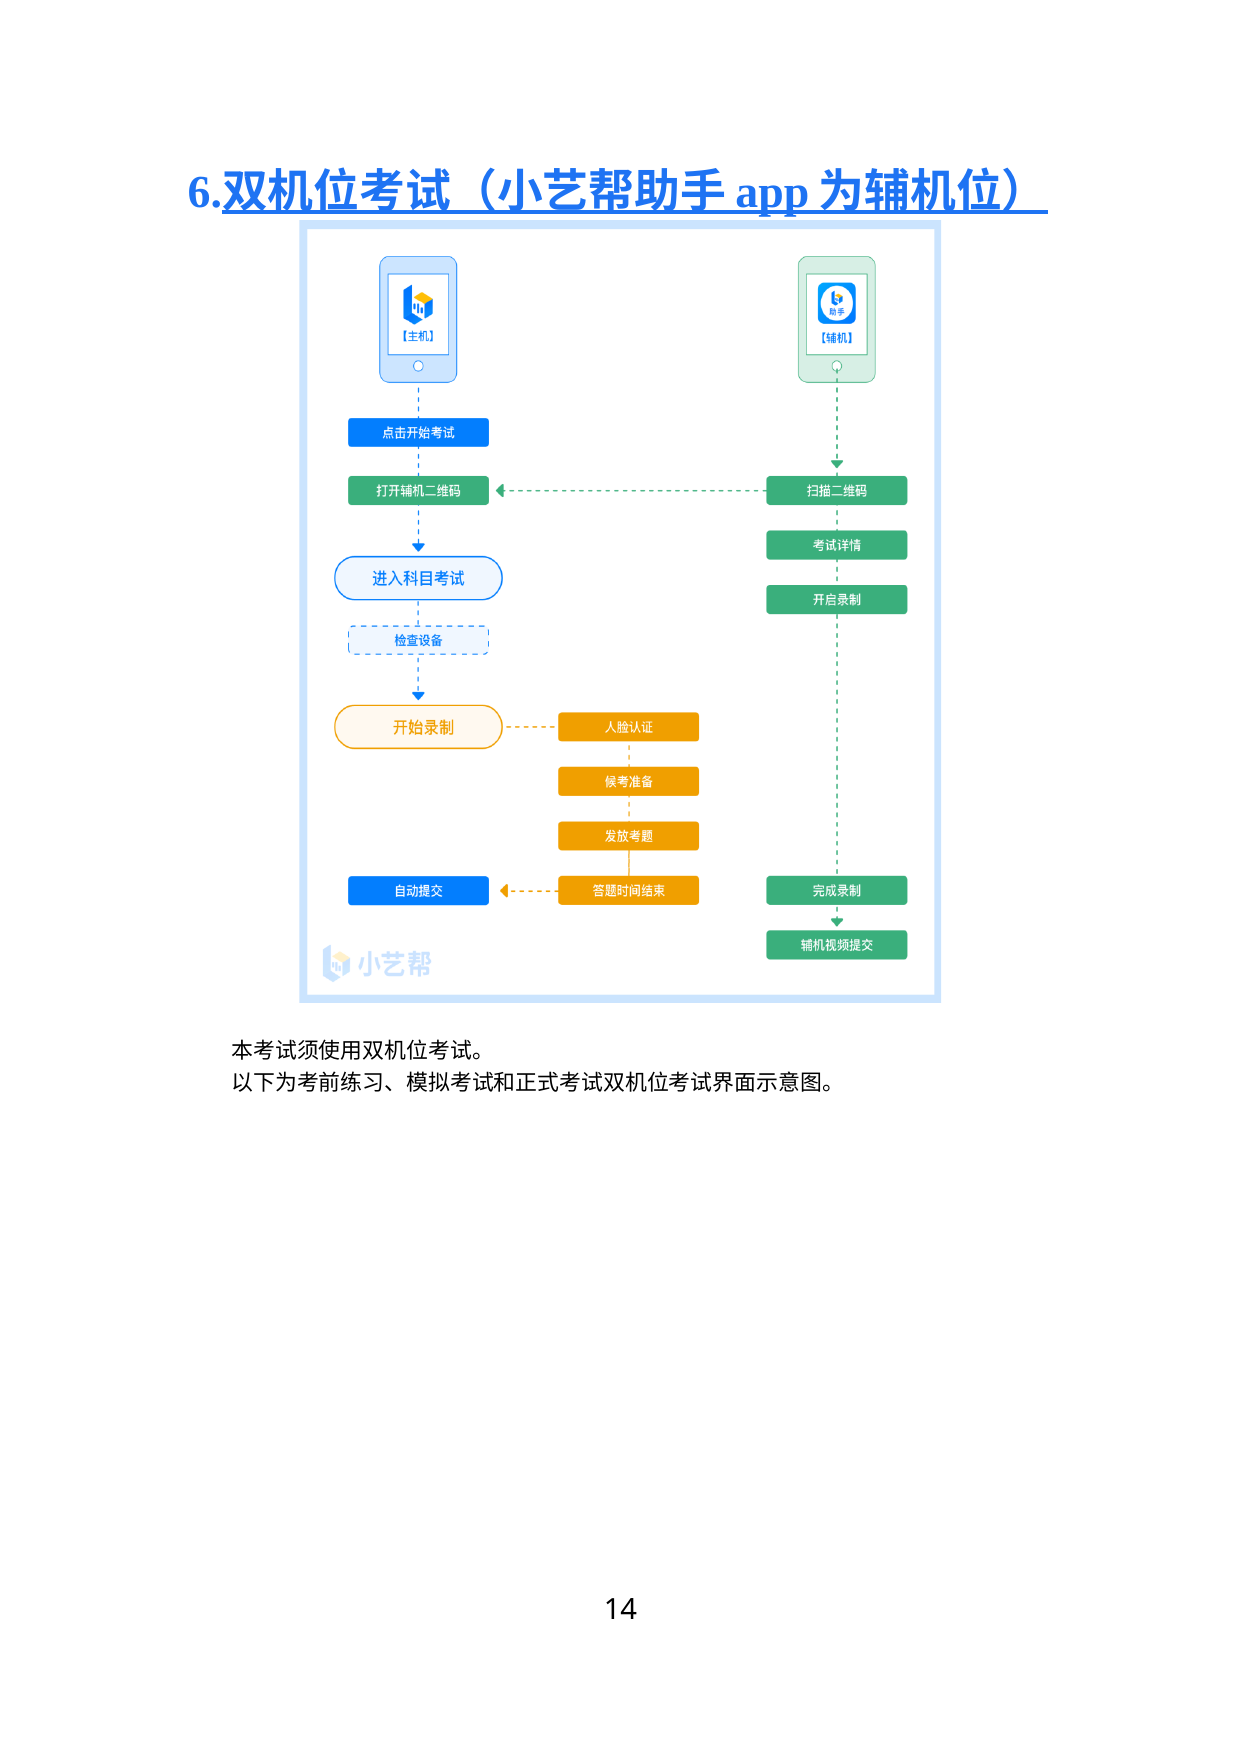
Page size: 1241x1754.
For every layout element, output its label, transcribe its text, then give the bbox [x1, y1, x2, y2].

text 本考试须使用双机位考试。 [187, 1033, 1053, 1064]
subtitle 双机位考试（小艺帮助手app为辅机位） [187, 154, 1053, 220]
picture [299, 220, 942, 1003]
text 以下为考前练习、模拟考试和正式考试双机位考试界面示意图。 [187, 1064, 1053, 1096]
